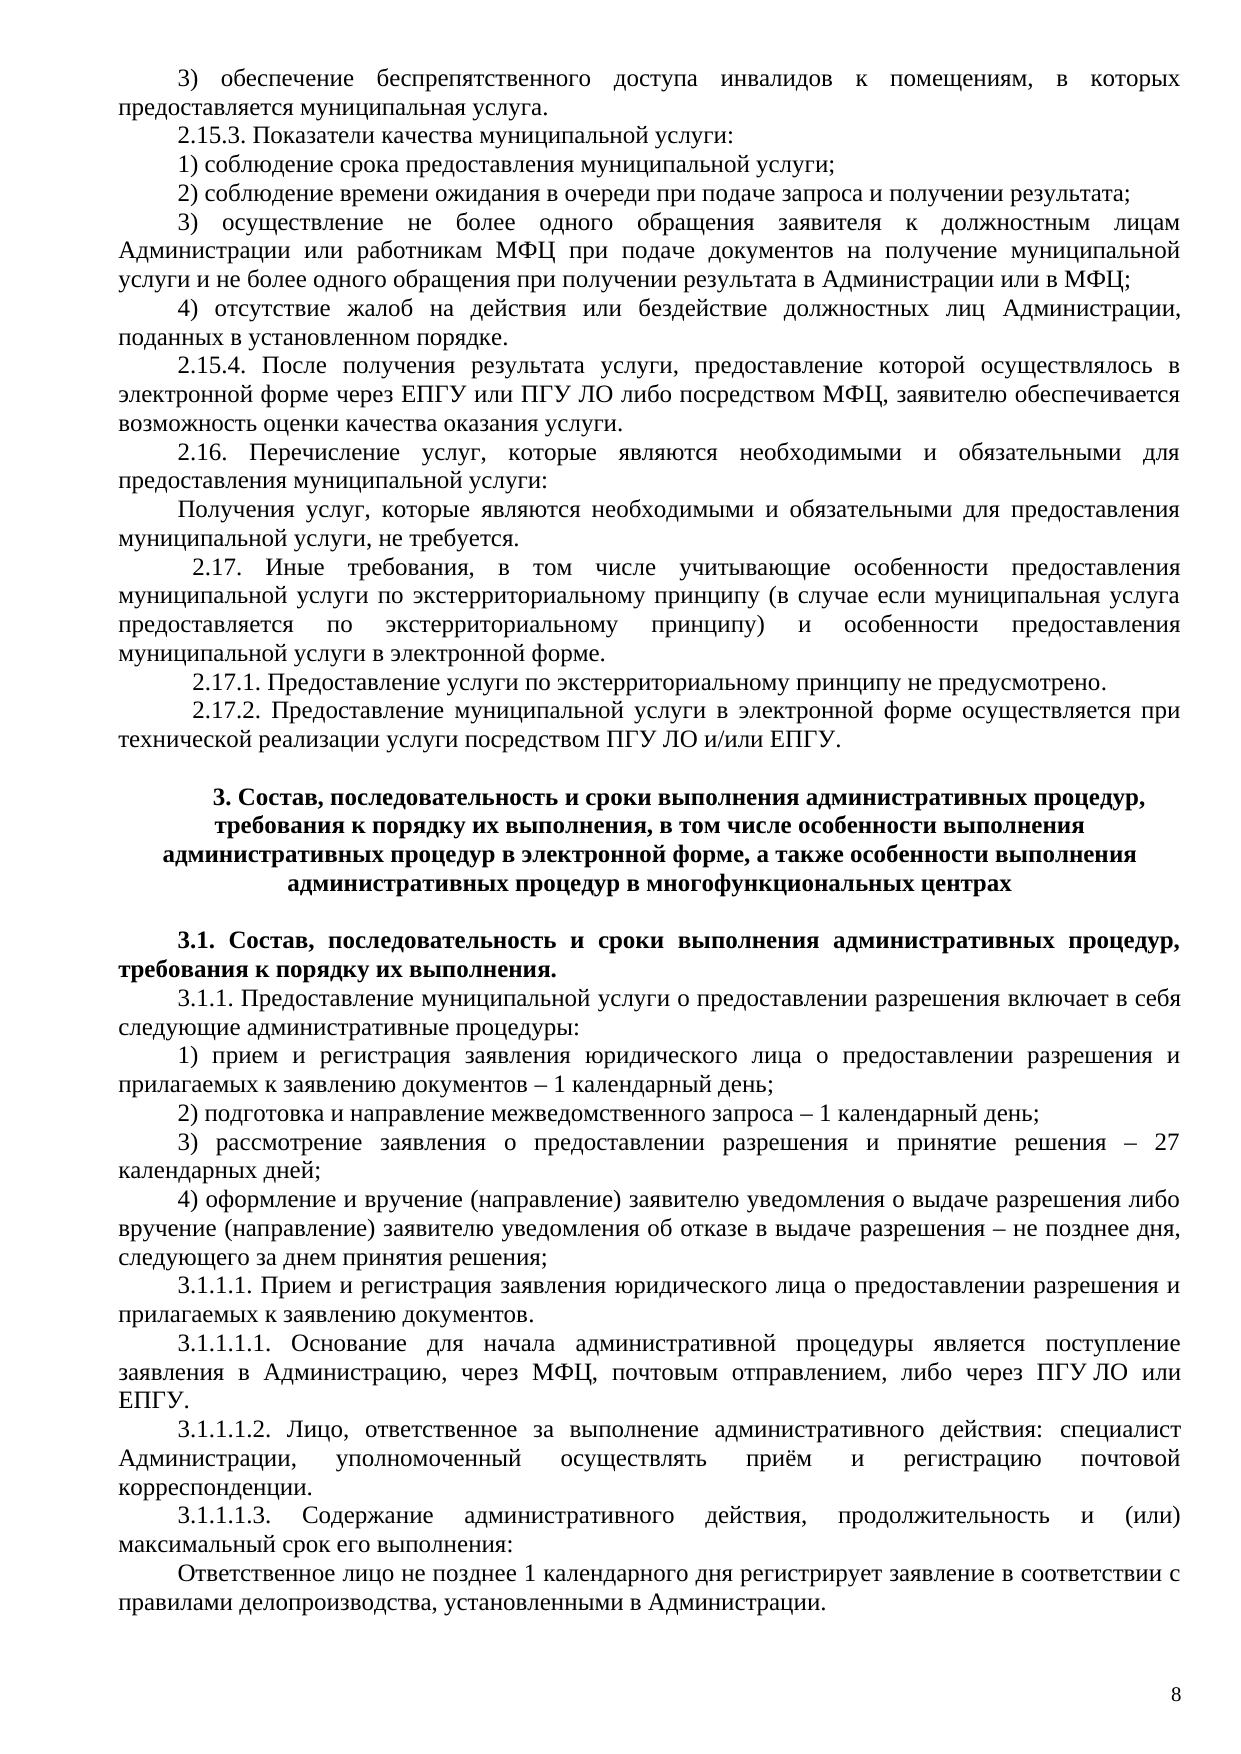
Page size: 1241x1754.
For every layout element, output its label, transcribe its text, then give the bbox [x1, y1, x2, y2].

text 2.16. Перечисление услуг, которые являются необходимыми и обязательными для предоставления муниципальной услуги: [118, 437, 1181, 494]
text 2.17. Иные требования, в том числе учитывающие особенности предоставления муниципальной услуги по экстерриториальному принципу (в случае если муниципальная услуга предоставляется по экстерриториальному принципу) и особенности предоставления муниципальной услуги в электронной форме. [118, 552, 1181, 667]
text 4) отсутствие жалоб на действия или бездействие должностных лиц Администрации, поданных в установленном порядке. [118, 293, 1181, 350]
text 4) оформление и вручение (направление) заявителю уведомления о выдаче разрешения либо вручение (направление) заявителю уведомления об отказе в выдаче разрешения – не позднее дня, следующего за днем принятия решения; [118, 1184, 1181, 1270]
text 3.1.1.1.1. Основание для начала административной процедуры является поступление заявления в Администрацию, через МФЦ, почтовым отправлением, либо через ПГУ ЛО или ЕПГУ. [118, 1328, 1181, 1414]
text 2.15.3. Показатели качества муниципальной услуги: [118, 120, 1181, 149]
text 3.1.1.1.3. Содержание административного действия, продолжительность и (или) максимальный срок его выполнения: [118, 1500, 1181, 1558]
text 3.1.1. Предоставление муниципальной услуги о предоставлении разрешения включает в себя следующие административные процедуры: [118, 983, 1181, 1040]
text 2) подготовка и направление межведомственного запроса – 1 календарный день; [118, 1098, 1181, 1127]
text Ответственное лицо не позднее 1 календарного дня регистрирует заявление в соответствии с правилами делопроизводства, установленными в Администрации. [118, 1558, 1181, 1615]
text 2.15.4. После получения результата услуги, предоставление которой осуществлялось в электронной форме через ЕПГУ или ПГУ ЛО либо посредством МФЦ, заявителю обеспечивается возможность оценки качества оказания услуги. [118, 350, 1181, 437]
text 3) рассмотрение заявления о предоставлении разрешения и принятие решения – 27 календарных дней; [118, 1127, 1181, 1184]
text 2.17.2. Предоставление муниципальной услуги в электронной форме осуществляется при технической реализации услуги посредством ПГУ ЛО и/или ЕПГУ. [118, 695, 1181, 753]
text 2.17.1. Предоставление услуги по экстерриториальному принципу не предусмотрено. [118, 667, 1181, 695]
text 3.1. Состав, последовательность и сроки выполнения административных процедур, требования к порядку их выполнения. [118, 925, 1181, 983]
text 3) осуществление не более одного обращения заявителя к должностным лицам Администрации или работникам МФЦ при подаче документов на получение муниципальной услуги и не более одного обращения при получении результата в Администрации или в МФЦ; [118, 207, 1181, 293]
text Получения услуг, которые являются необходимыми и обязательными для предоставления муниципальной услуги, не требуется. [118, 494, 1181, 552]
text 3. Состав, последовательность и сроки выполнения административных процедур, требования к порядку их выполнения, в том числе особенности выполнения административных процедур в электронной форме, а также особенности выполнения административных процедур в многофункциональных центрах [118, 782, 1181, 897]
text 1) прием и регистрация заявления юридического лица о предоставлении разрешения и прилагаемых к заявлению документов – 1 календарный день; [118, 1040, 1181, 1098]
text 1) соблюдение срока предоставления муниципальной услуги; [118, 149, 1181, 178]
text 2) соблюдение времени ожидания в очереди при подаче запроса и получении результата; [118, 178, 1181, 207]
text 3.1.1.1. Прием и регистрация заявления юридического лица о предоставлении разрешения и прилагаемых к заявлению документов. [118, 1270, 1181, 1328]
text 3) обеспечение беспрепятственного доступа инвалидов к помещениям, в которых предоставляется муниципальная услуга. [118, 63, 1181, 120]
text 3.1.1.1.2. Лицо, ответственное за выполнение административного действия: специалист Администрации, уполномоченный осуществлять приём и регистрацию почтовой корреспонденции. [118, 1414, 1181, 1500]
